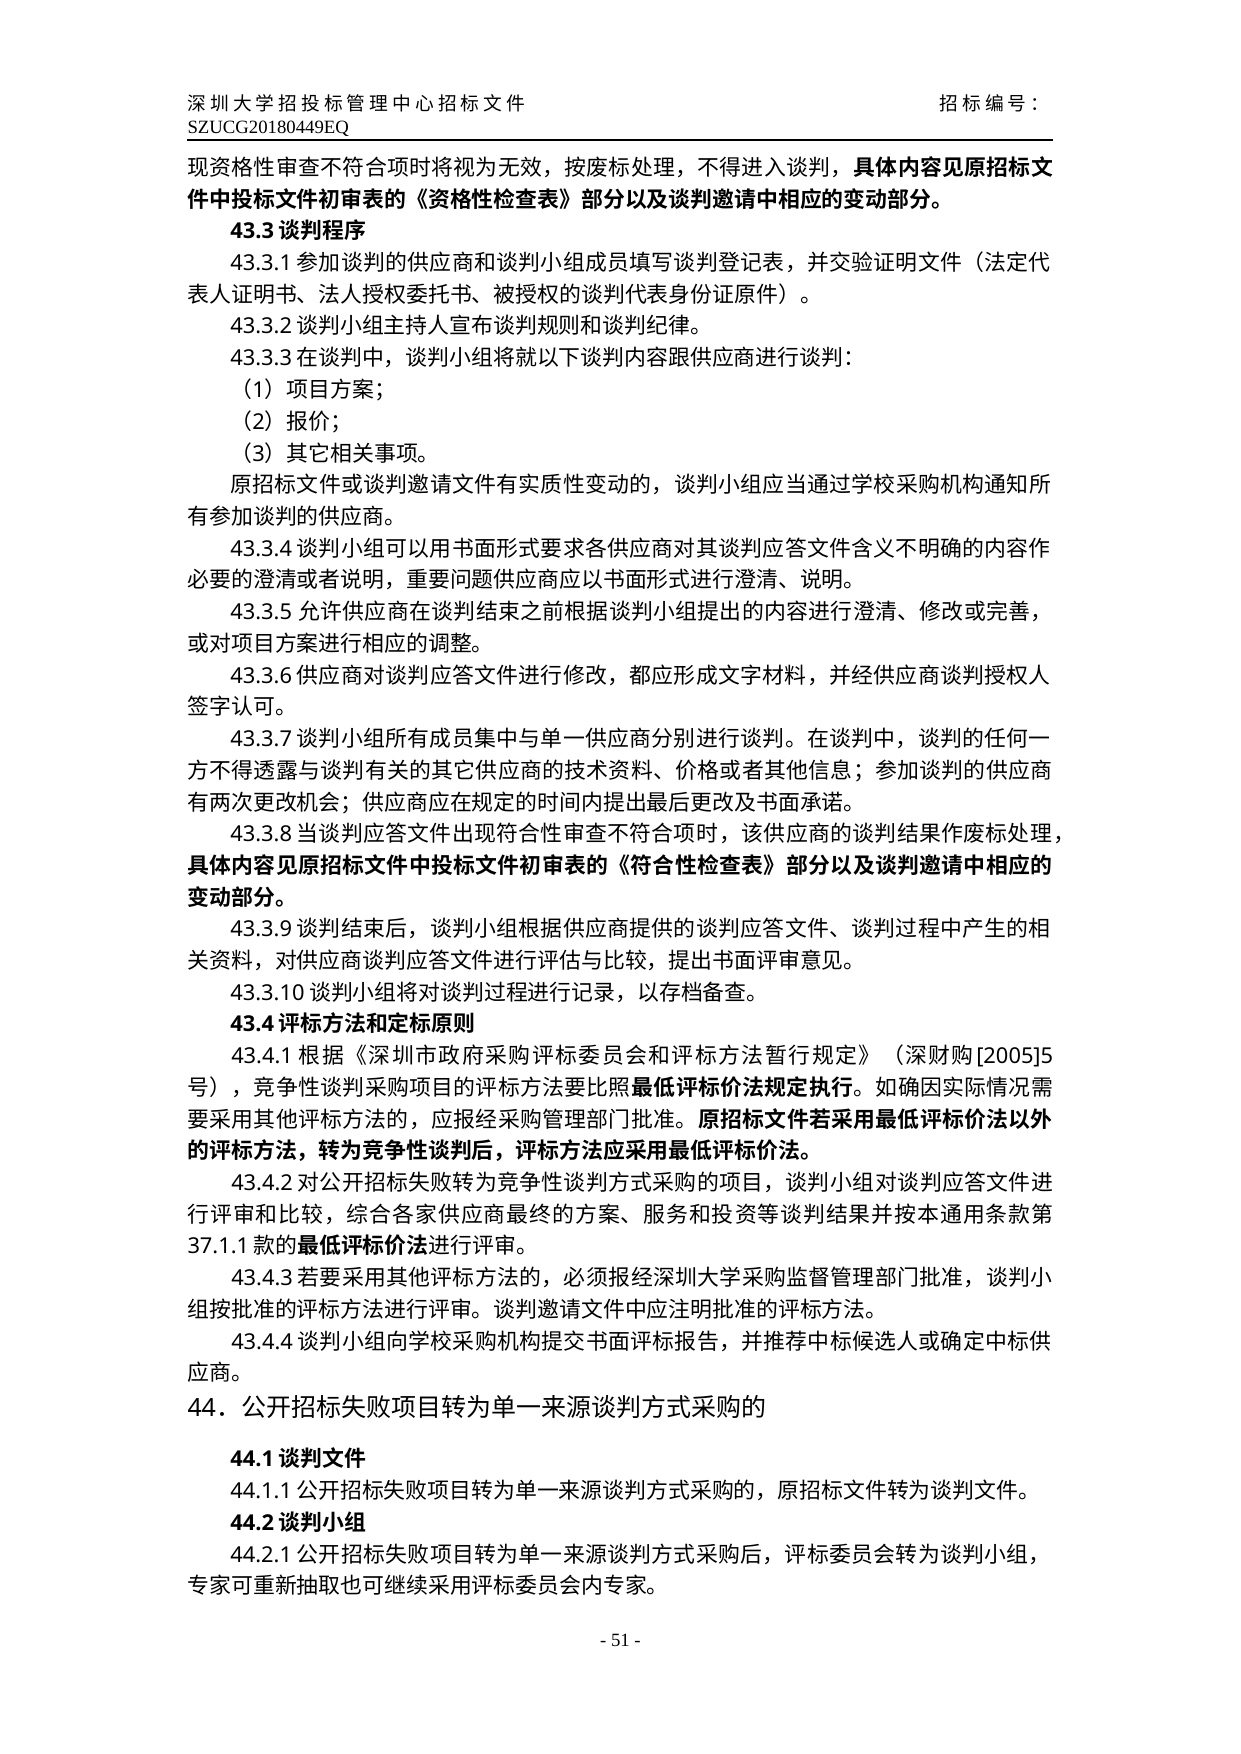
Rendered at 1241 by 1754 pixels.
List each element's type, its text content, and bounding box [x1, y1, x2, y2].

text 43.3.8当谈判应答文件出现符合性审查不符合项时，该供应商的谈判结果作废标处理，具体内容见原招标文件中投标文件初审表的《符合性检查表》部分以及谈判邀请中相应的变动部分。 [187, 816, 1053, 911]
text （1）项目方案； [187, 372, 1053, 404]
text （3）其它相关事项。 [187, 436, 1053, 467]
text 44.1.1公开招标失败项目转为单一来源谈判方式采购的，原招标文件转为谈判文件。 [187, 1473, 1053, 1505]
text 44.2.1公开招标失败项目转为单一来源谈判方式采购后，评标委员会转为谈判小组，专家可重新抽取也可继续采用评标委员会内专家。 [187, 1537, 1053, 1600]
text 43.3.4谈判小组可以用书面形式要求各供应商对其谈判应答文件含义不明确的内容作必要的澄清或者说明，重要问题供应商应以书面形式进行澄清、说明。 [187, 531, 1053, 594]
text 43.4.1根据《深圳市政府采购评标委员会和评标方法暂行规定》（深财购[2005]5号），竞争性谈判采购项目的评标方法要比照最低评标价法规定执行。如确因实际情况需要采用其他评标方法的，应报经采购管理部门批准。原招标文件若采用最低评标价法以外的评标方法，转为竞争性谈判后，评标方法应采用最低评标价法。 [187, 1038, 1053, 1165]
text 43.4.4谈判小组向学校采购机构提交书面评标报告，并推荐中标候选人或确定中标供应商。 [187, 1324, 1053, 1387]
text （2）报价； [187, 404, 1053, 436]
text 43.3谈判程序 [187, 213, 1053, 245]
text 43.3.6供应商对谈判应答文件进行修改，都应形成文字材料，并经供应商谈判授权人签字认可。 [187, 658, 1053, 721]
text 43.4.2对公开招标失败转为竞争性谈判方式采购的项目，谈判小组对谈判应答文件进行评审和比较，综合各家供应商最终的方案、服务和投资等谈判结果并按本通用条款第37.1.1款的最低评标价法进行评审。 [187, 1165, 1053, 1260]
text 43.4.3若要采用其他评标方法的，必须报经深圳大学采购监督管理部门批准，谈判小组按批准的评标方法进行评审。谈判邀请文件中应注明批准的评标方法。 [187, 1260, 1053, 1324]
text 43.3.3在谈判中，谈判小组将就以下谈判内容跟供应商进行谈判： [187, 340, 1053, 372]
text 原招标文件或谈判邀请文件有实质性变动的，谈判小组应当通过学校采购机构通知所有参加谈判的供应商。 [187, 467, 1053, 531]
text 43.4评标方法和定标原则 [187, 1006, 1053, 1038]
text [187, 150, 1053, 213]
text 43.3.1参加谈判的供应商和谈判小组成员填写谈判登记表，并交验证明文件（法定代表人证明书、法人授权委托书、被授权的谈判代表身份证原件）。 [187, 245, 1053, 308]
text 44．公开招标失败项目转为单一来源谈判方式采购的 [187, 1387, 1053, 1423]
text 44.1谈判文件 [187, 1441, 1053, 1473]
text 43.3.2谈判小组主持人宣布谈判规则和谈判纪律。 [187, 308, 1053, 340]
text 43.3.5 允许供应商在谈判结束之前根据谈判小组提出的内容进行澄清、修改或完善，或对项目方案进行相应的调整。 [187, 594, 1053, 658]
text 43.3.7谈判小组所有成员集中与单一供应商分别进行谈判。在谈判中，谈判的任何一方不得透露与谈判有关的其它供应商的技术资料、价格或者其他信息；参加谈判的供应商有两次更改机会；供应商应在规定的时间内提出最后更改及书面承诺。 [187, 721, 1053, 816]
text 43.3.10谈判小组将对谈判过程进行记录，以存档备查。 [187, 975, 1053, 1006]
text 43.3.9谈判结束后，谈判小组根据供应商提供的谈判应答文件、谈判过程中产生的相关资料，对供应商谈判应答文件进行评估与比较，提出书面评审意见。 [187, 911, 1053, 975]
text 44.2谈判小组 [187, 1505, 1053, 1537]
